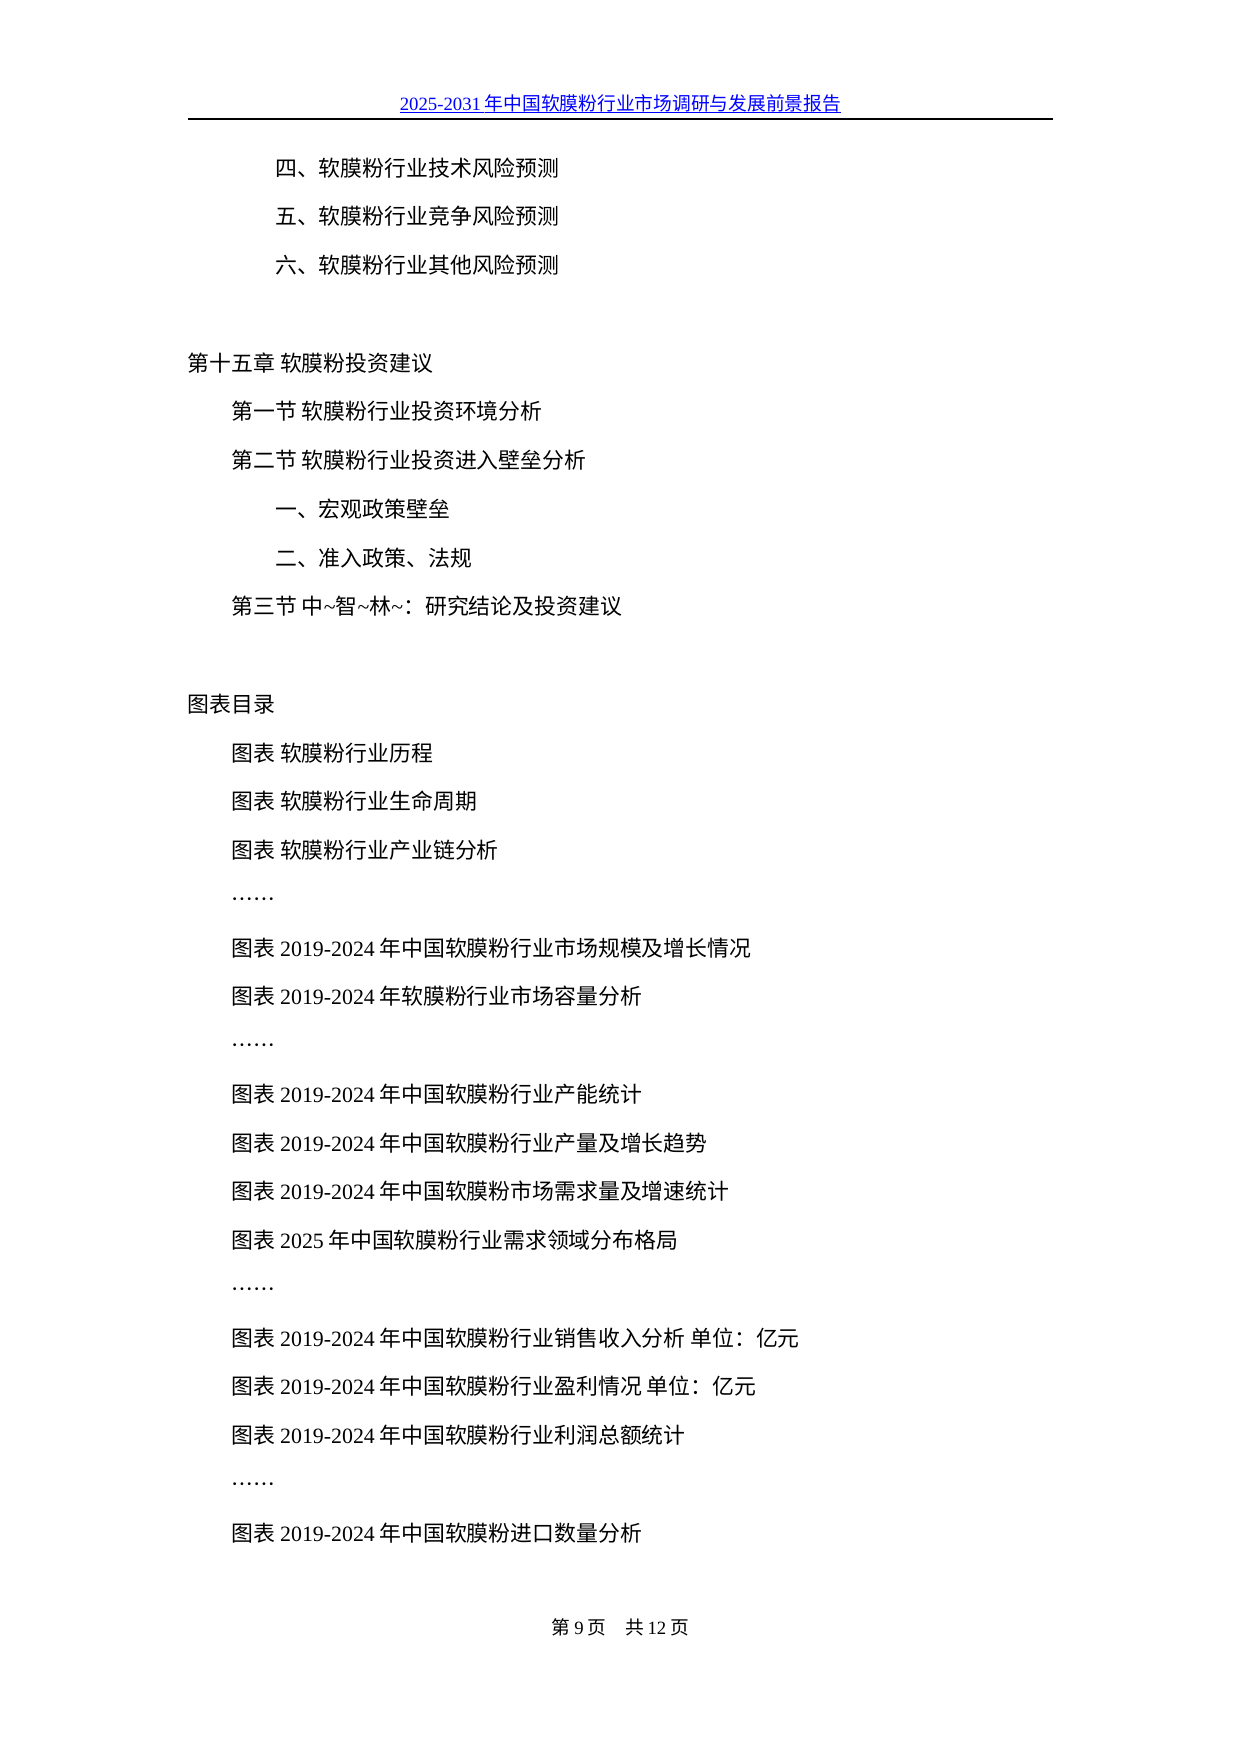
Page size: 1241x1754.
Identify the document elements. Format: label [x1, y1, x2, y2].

text [187, 150, 1053, 1548]
